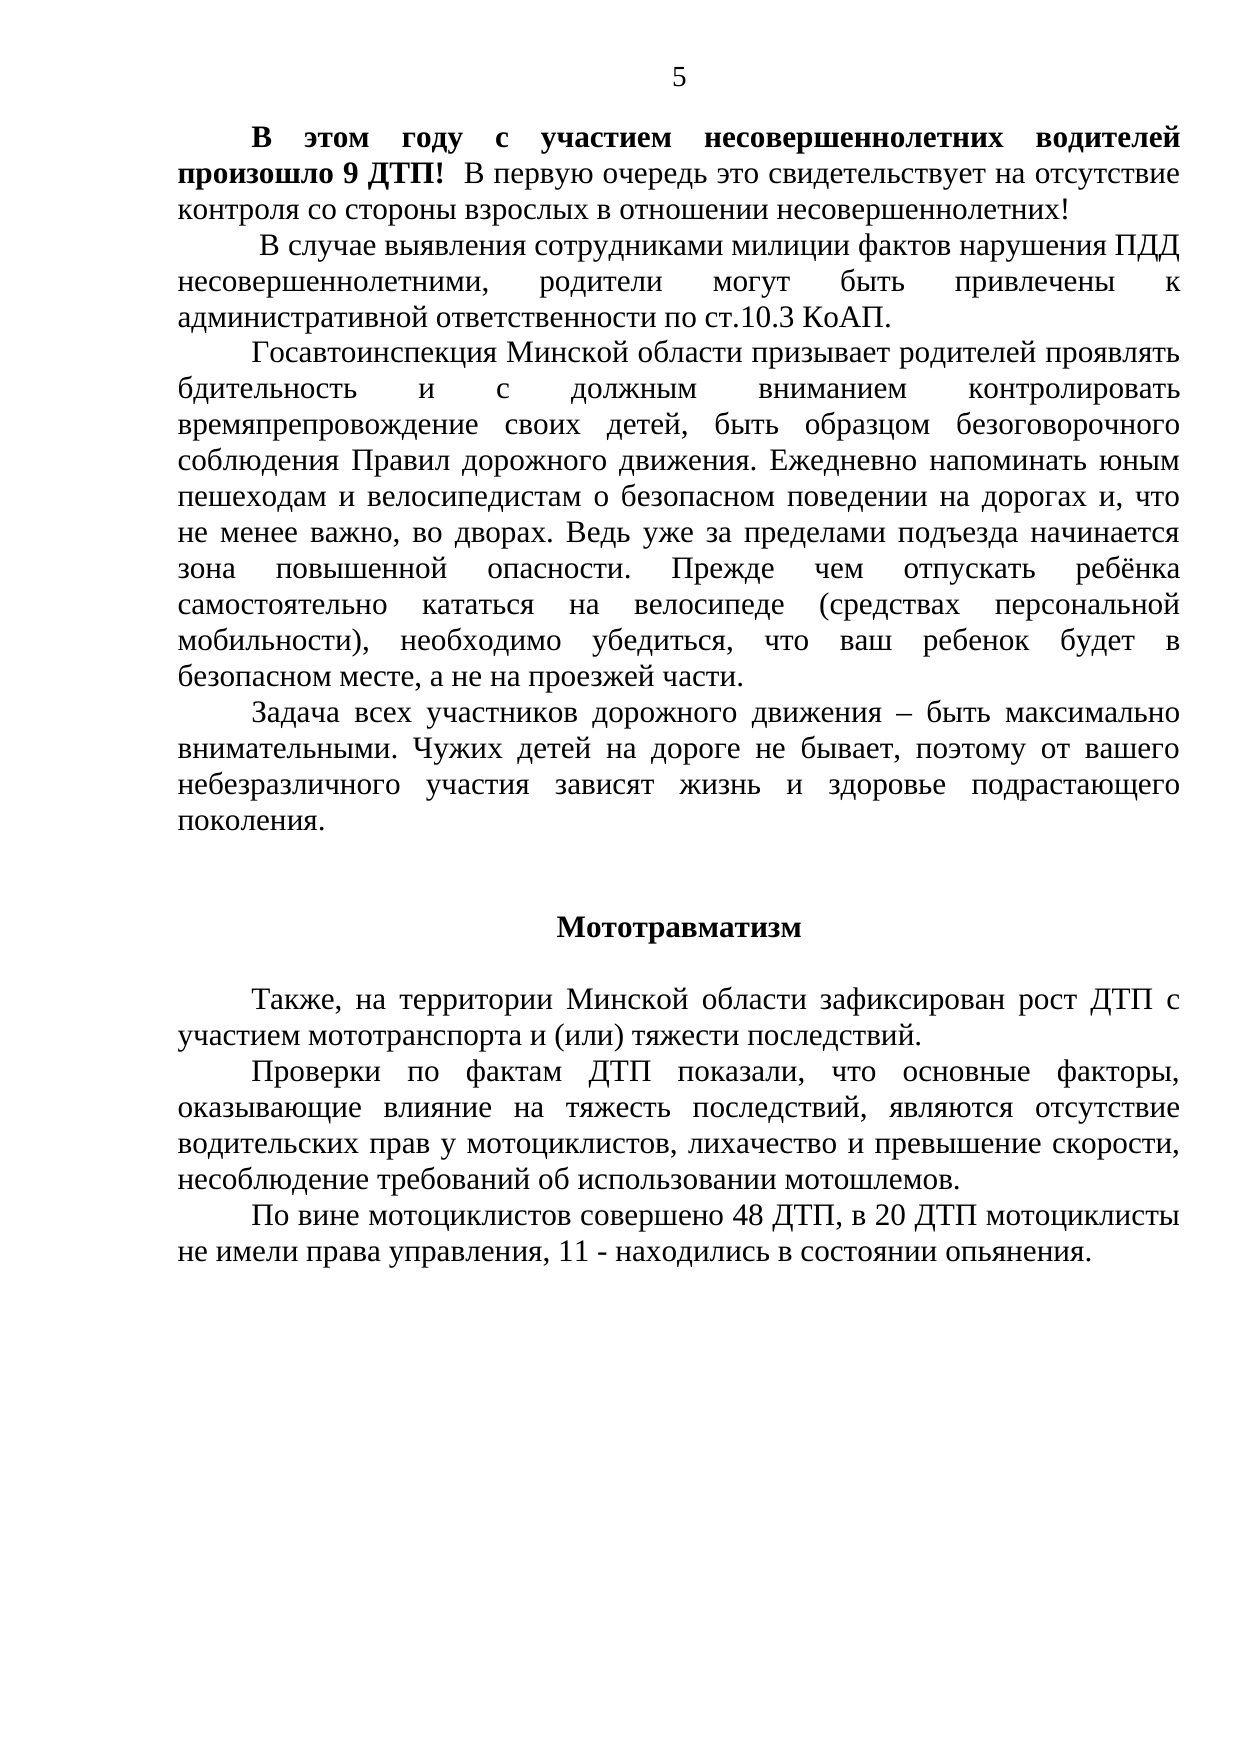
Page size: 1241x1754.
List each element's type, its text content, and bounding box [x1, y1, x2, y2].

text Госавтоинспекция Минской области призывает родителей проявлять бдительность и с должным вниманием контролировать времяпрепровождение своих детей, быть образцом безоговорочного соблюдения Правил дорожного движения. Ежедневно напоминать юным пешеходам и велосипедистам о безопасном поведении на дорогах и, что не менее важно, во дворах. Ведь уже за пределами подъезда начинается зона повышенной опасности. Прежде чем отпускать ребёнка самостоятельно кататься на велосипеде (средствах персональной мобильности), необходимо убедиться, что ваш ребенок будет в безопасном месте, а не на проезжей части. [177, 334, 1181, 693]
text В этом году с участием несовершеннолетних водителей произошло 9 ДТП! В первую очередь это свидетельствует на отсутствие контроля со стороны взрослых в отношении несовершеннолетних! [177, 118, 1181, 226]
text Также, на территории Минской области зафиксирован рост ДТП с участием мототранспорта и (или) тяжести последствий. [177, 981, 1181, 1052]
text В случае выявления сотрудниками милиции фактов нарушения ПДД несовершеннолетними, родители могут быть привлечены к административной ответственности по ст.10.3 КоАП. [177, 226, 1181, 334]
text По вине мотоциклистов совершено 48 ДТП, в 20 ДТП мотоциклисты не имели права управления, 11 - находились в состоянии опьянения. [177, 1196, 1181, 1268]
text Мототравматизм [177, 909, 1181, 945]
text Задача всех участников дорожного движения – быть максимально внимательными. Чужих детей на дороге не бывает, поэтому от вашего небезразличного участия зависят жизнь и здоровье подрастающего поколения. [177, 693, 1181, 837]
text Проверки по фактам ДТП показали, что основные факторы, оказывающие влияние на тяжесть последствий, являются отсутствие водительских прав у мотоциклистов, лихачество и превышение скорости, несоблюдение требований об использовании мотошлемов. [177, 1052, 1181, 1196]
